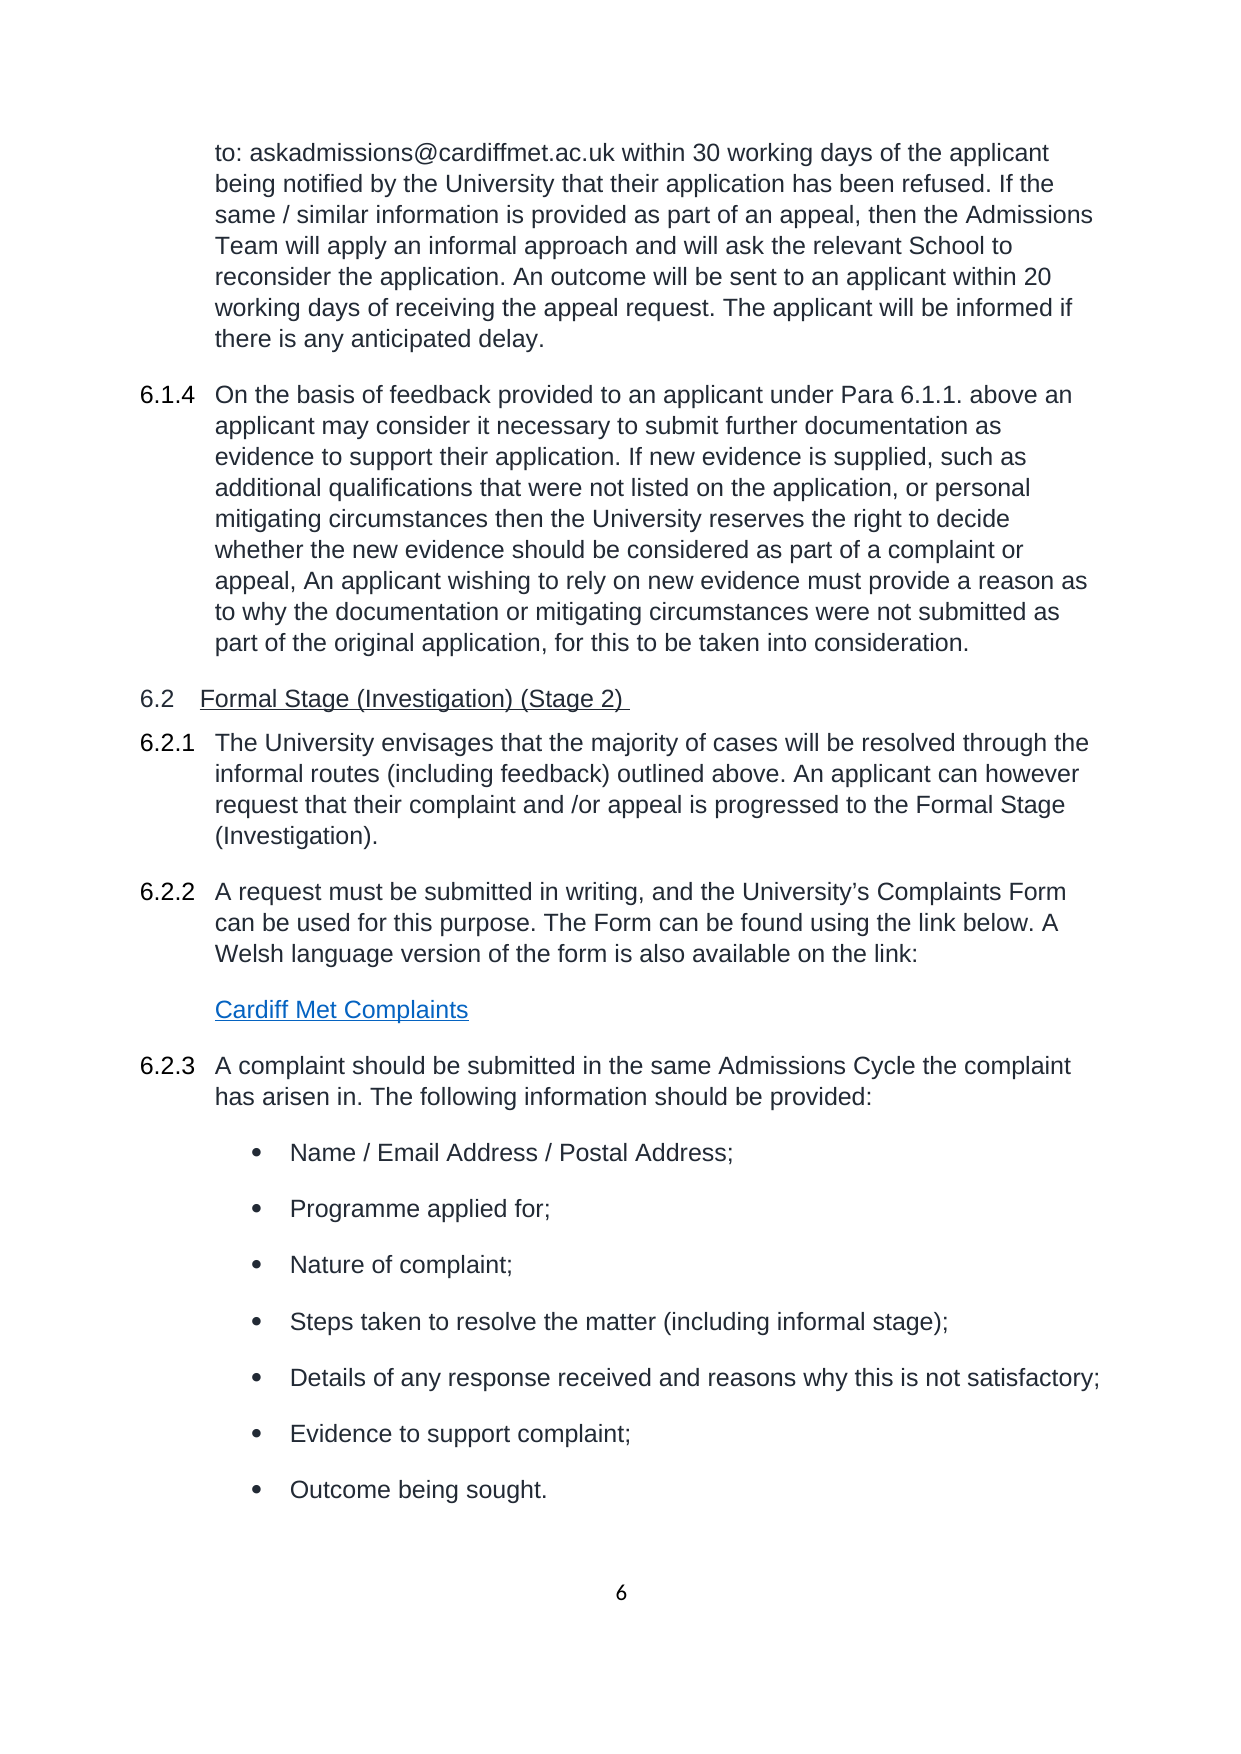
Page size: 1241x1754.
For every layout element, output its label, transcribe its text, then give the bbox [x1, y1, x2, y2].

subtitle Programme applied for; [252, 1194, 1103, 1223]
subtitle Evidence to support complaint; [252, 1419, 1103, 1448]
subtitle A complaint should be submitted in the same Admissions Cycle the complaint has arisen in. The following information should be provided: [139, 1051, 1103, 1111]
subtitle Name / Email Address / Postal Address; [252, 1138, 1103, 1167]
subtitle Cardiff Met Complaints [214, 995, 1103, 1024]
subtitle The University envisages that the majority of cases will be resolved through the informal routes (including feedback) outlined above. An applicant can however request that their complaint and /or appeal is progressed to the Formal Stage (Investigation). [139, 728, 1103, 849]
subtitle On the basis of feedback provided to an applicant under Para 6.1.1. above an applicant may consider it necessary to submit further documentation as evidence to support their application. If new evidence is supplied, such as additional qualifications that were not listed on the application, or personal mitigating circumstances then the University reserves the right to decide whether the new evidence should be considered as part of a complaint or appeal, An applicant wishing to rely on new evidence must provide a reason as to why the documentation or mitigating circumstances were not submitted as part of the original application, for this to be taken into consideration. [139, 380, 1103, 657]
subtitle Formal Stage (Investigation) (Stage 2) [139, 684, 1103, 713]
subtitle Details of any response received and reasons why this is not satisfactory; [252, 1363, 1103, 1392]
subtitle A request must be submitted in writing, and the University’s Complaints Form can be used for this purpose. The Form can be found using the link below. A Welsh language version of the form is also available on the link: [139, 877, 1103, 968]
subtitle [139, 137, 1103, 352]
subtitle Outcome being sought. [252, 1475, 1103, 1504]
subtitle Nature of complaint; [252, 1250, 1103, 1279]
subtitle Steps taken to resolve the matter (including informal stage); [252, 1307, 1103, 1335]
